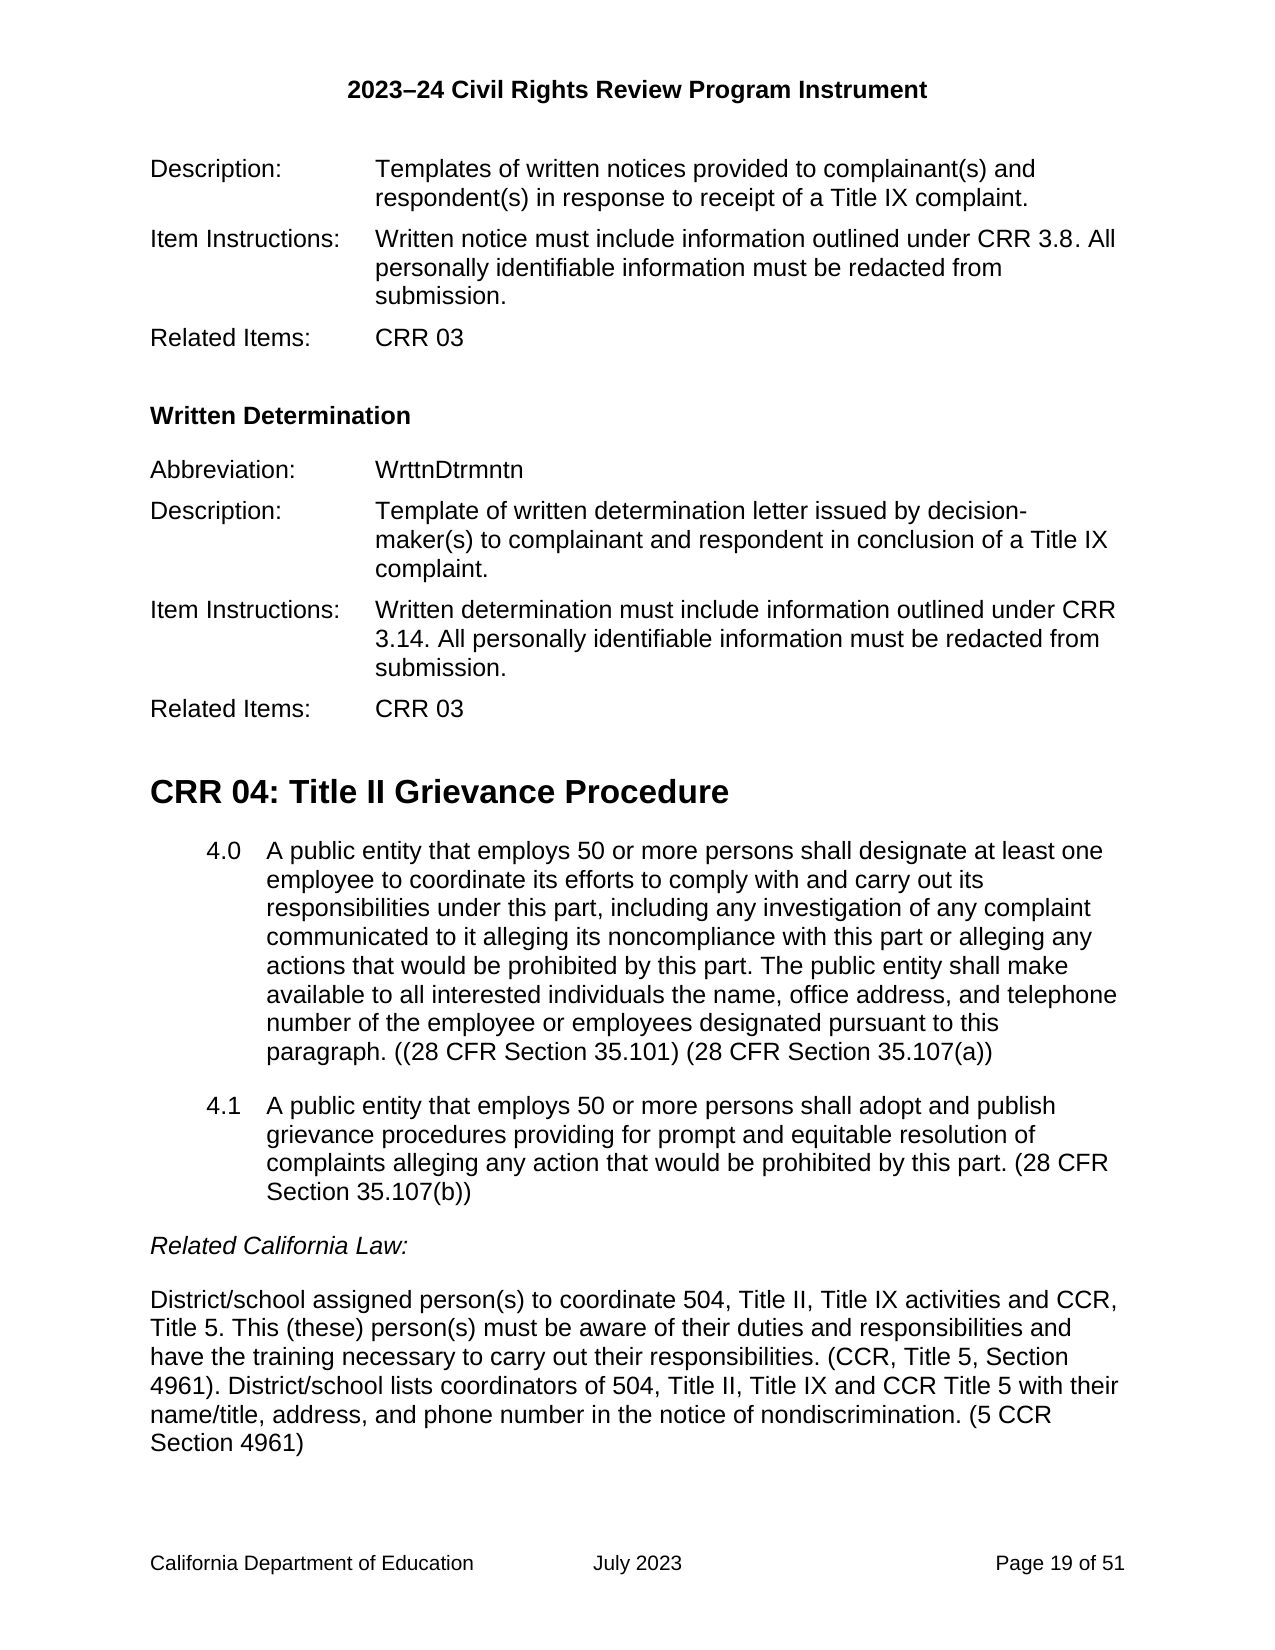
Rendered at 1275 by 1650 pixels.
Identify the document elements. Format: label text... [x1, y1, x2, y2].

text Item Instructions: Written notice must include information outlined under CRR 3.8. All personally identifiable information must be redacted from submission. [150, 224, 1125, 310]
text Description: Templates of written notices provided to complainant(s) and respondent(s) in response to receipt of a Title IX complaint. [150, 154, 1125, 211]
text Related California Law: [150, 1231, 1125, 1260]
text Related Items: CRR 03 [150, 694, 1125, 722]
text Abbreviation: WrttnDtrmntn [150, 455, 1125, 484]
list A public entity that employs 50 or more persons shall designate at least one employee to coordinate its efforts to comply with and carry out its responsibilities under this part, including any investigation of any complaint communicated to it alleging its noncompliance with this part or alleging any actions that would be prohibited by this part. The public entity shall make available to all interested individuals the name, office address, and telephone number of the employee or employees designated pursuant to this paragraph. ((28 CFR Section 35.101) (28 CFR Section 35.107(a)) [206, 836, 1125, 1066]
text District/school assigned person(s) to coordinate 504, Title II, Title IX activities and CCR, Title 5. This (these) person(s) must be aware of their duties and responsibilities and have the training necessary to carry out their responsibilities. (CCR, Title 5, Section 4961). District/school lists coordinators of 504, Title II, Title IX and CCR Title 5 with their name/title, address, and phone number in the notice of nondiscrimination. (5 CCR Section 4961) [150, 1285, 1125, 1457]
text Item Instructions: Written determination must include information outlined under CRR 3.14. All personally identifiable information must be redacted from submission. [150, 595, 1125, 681]
list A public entity that employs 50 or more persons shall adopt and publish grievance procedures providing for prompt and equitable resolution of complaints alleging any action that would be prohibited by this part. (28 CFR Section 35.107(b)) [206, 1091, 1125, 1206]
subtitle Written Determination [150, 401, 1125, 430]
text Description: Template of written determination letter issued by decision-maker(s) to complainant and respondent in conclusion of a Title IX complaint. [150, 496, 1125, 582]
subtitle CRR 04: Title II Grievance Procedure [150, 772, 1125, 811]
text Related Items: CRR 03 [150, 322, 1125, 351]
